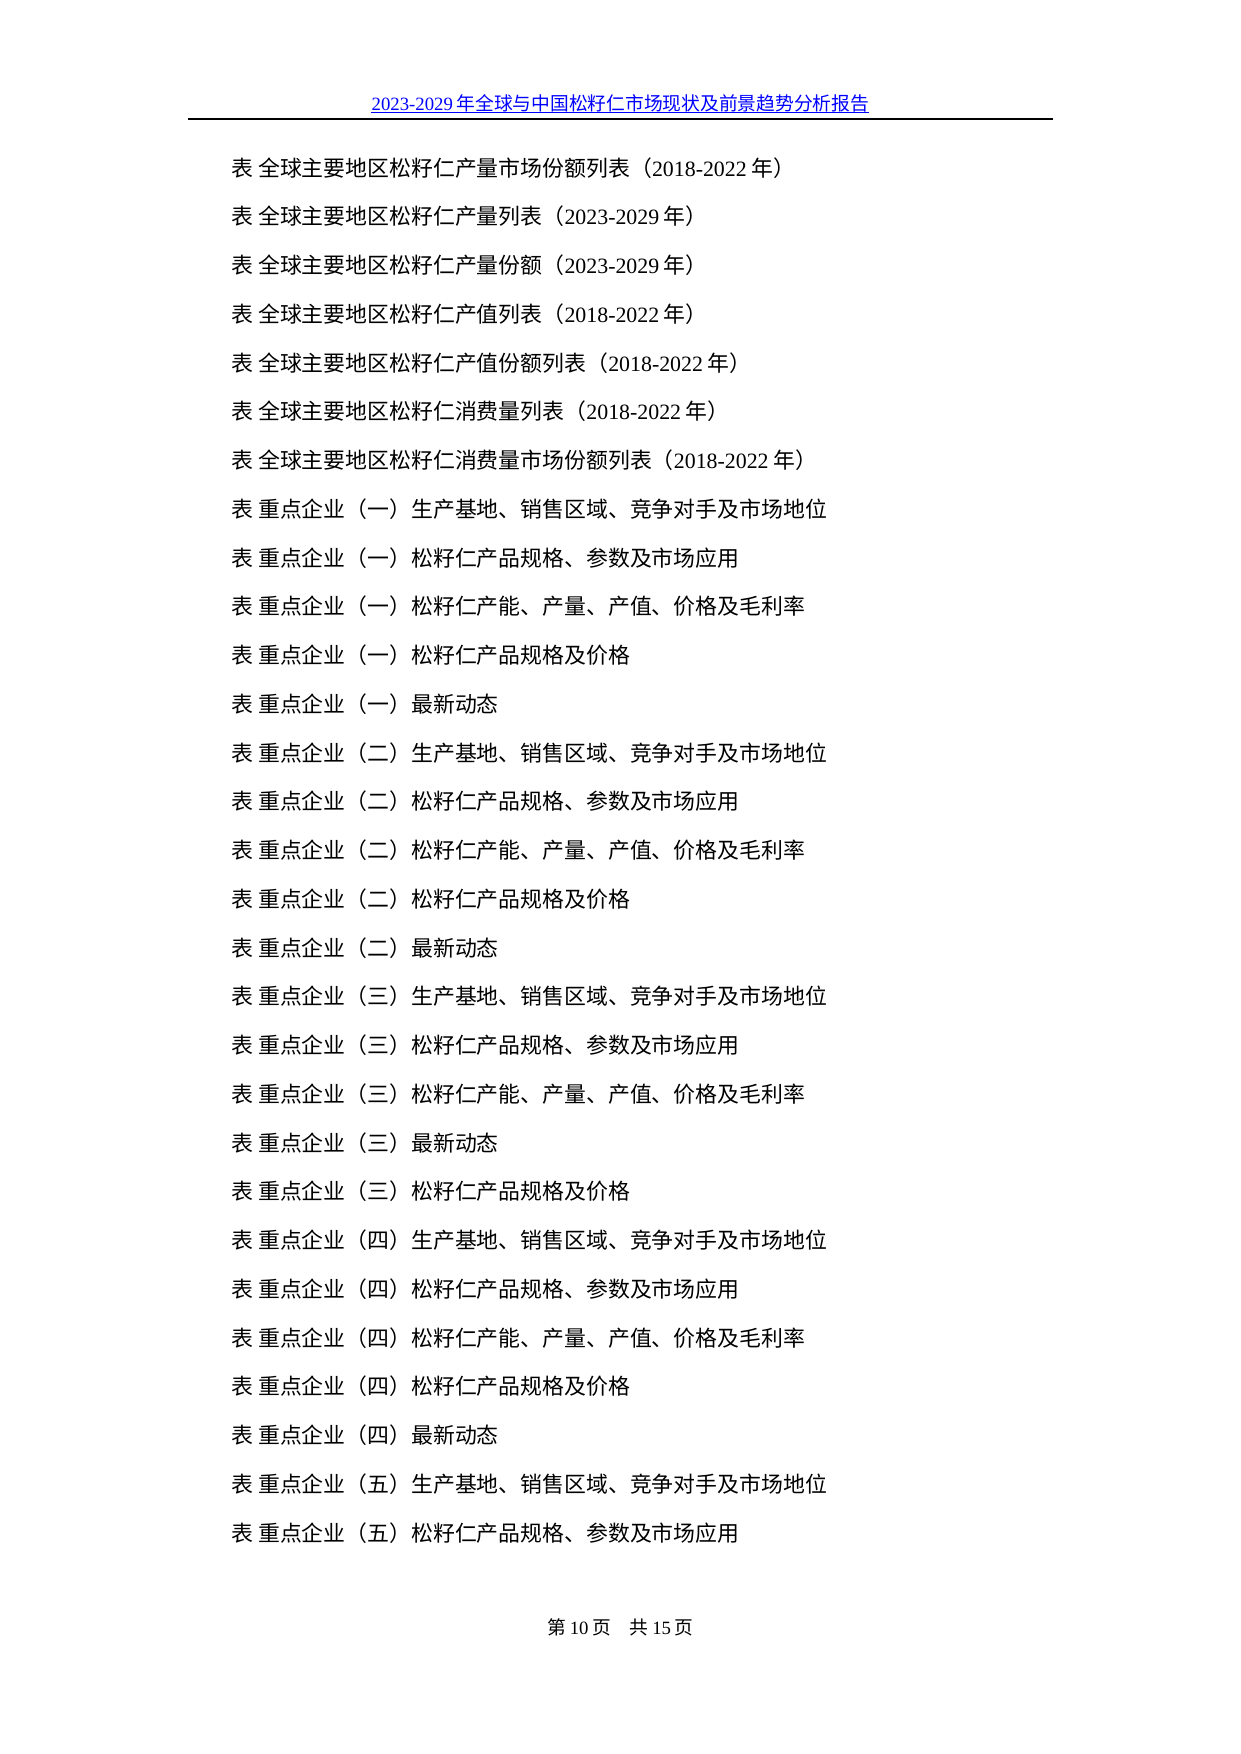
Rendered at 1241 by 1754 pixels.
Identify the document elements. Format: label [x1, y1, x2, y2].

text [187, 150, 1053, 1548]
